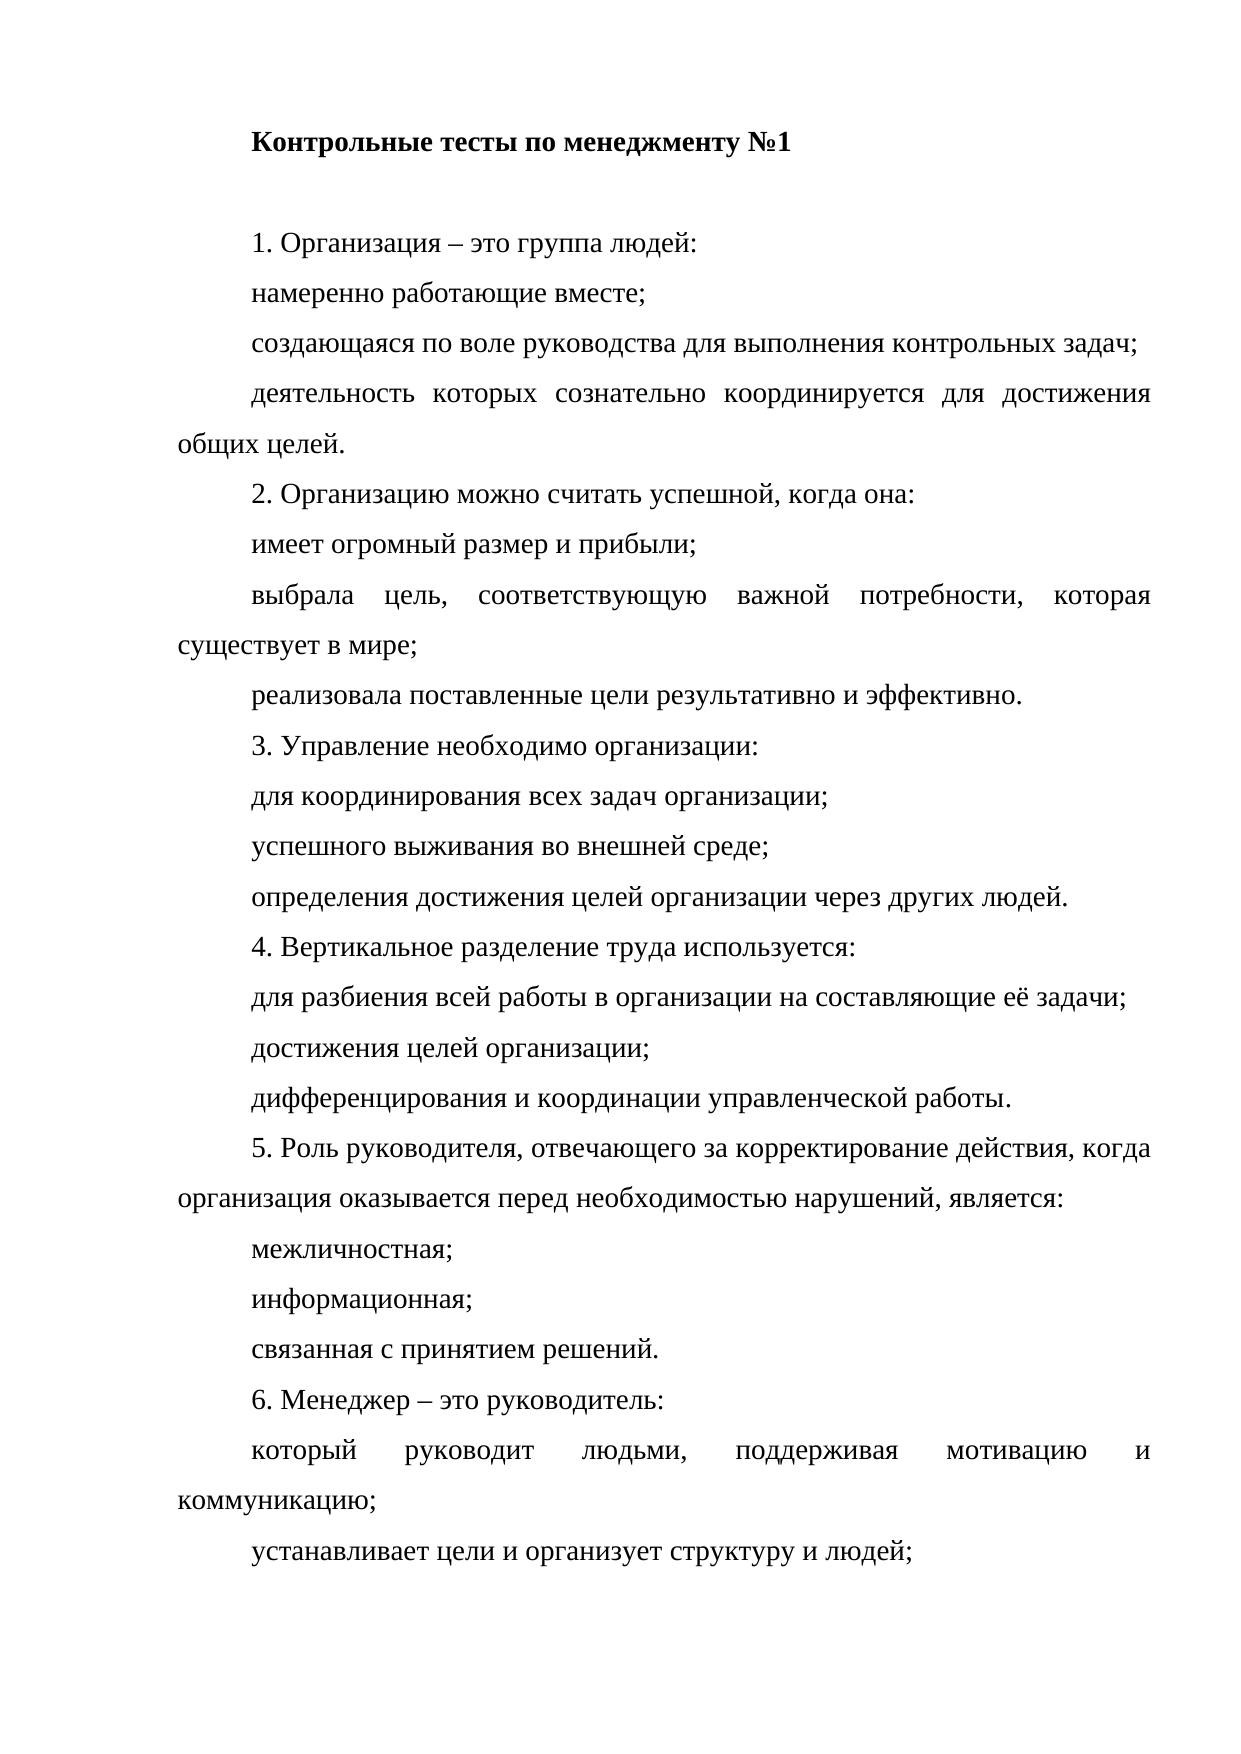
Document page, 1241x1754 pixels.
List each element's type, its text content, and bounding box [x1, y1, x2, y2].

text 4. Вертикальное разделение труда используется: [177, 929, 1152, 963]
text успешного выживания во внешней среде; [177, 828, 1152, 862]
text деятельность которых сознательно координируется для достижения общих целей. [177, 376, 1152, 459]
text определения достижения целей организации через других людей. [177, 879, 1152, 912]
text для координирования всех задач организации; [177, 778, 1152, 812]
text для разбиения всей работы в организации на составляющие её задачи; [177, 979, 1152, 1013]
text создающаяся по воле руководства для выполнения контрольных задач; [177, 325, 1152, 359]
text связанная с принятием решений. [177, 1332, 1152, 1365]
text информационная; [177, 1281, 1152, 1315]
text который руководит людьми, поддерживая мотивацию и коммуникацию; [177, 1432, 1152, 1516]
text намеренно работающие вместе; [177, 275, 1152, 308]
text реализовала поставленные цели результативно и эффективно. [177, 677, 1152, 711]
text Контрольные тесты по менеджменту №1 [177, 124, 1152, 158]
text 1. Организация – это группа людей: [177, 225, 1152, 258]
text 5. Роль руководителя, отвечающего за корректирование действия, когда организация оказывается перед необходимостью нарушений, является: [177, 1130, 1152, 1214]
text 2. Организацию можно считать успешной, когда она: [177, 476, 1152, 510]
text имеет огромный размер и прибыли; [177, 527, 1152, 560]
text устанавливает цели и организует структуру и людей; [177, 1533, 1152, 1566]
text достижения целей организации; [177, 1030, 1152, 1063]
text 3. Управление необходимо организации: [177, 728, 1152, 761]
text 6. Менеджер – это руководитель: [177, 1382, 1152, 1415]
text выбрала цель, соответствующую важной потребности, которая существует в мире; [177, 577, 1152, 661]
text межличностная; [177, 1231, 1152, 1264]
text дифференцирования и координации управленческой работы. [177, 1080, 1152, 1113]
